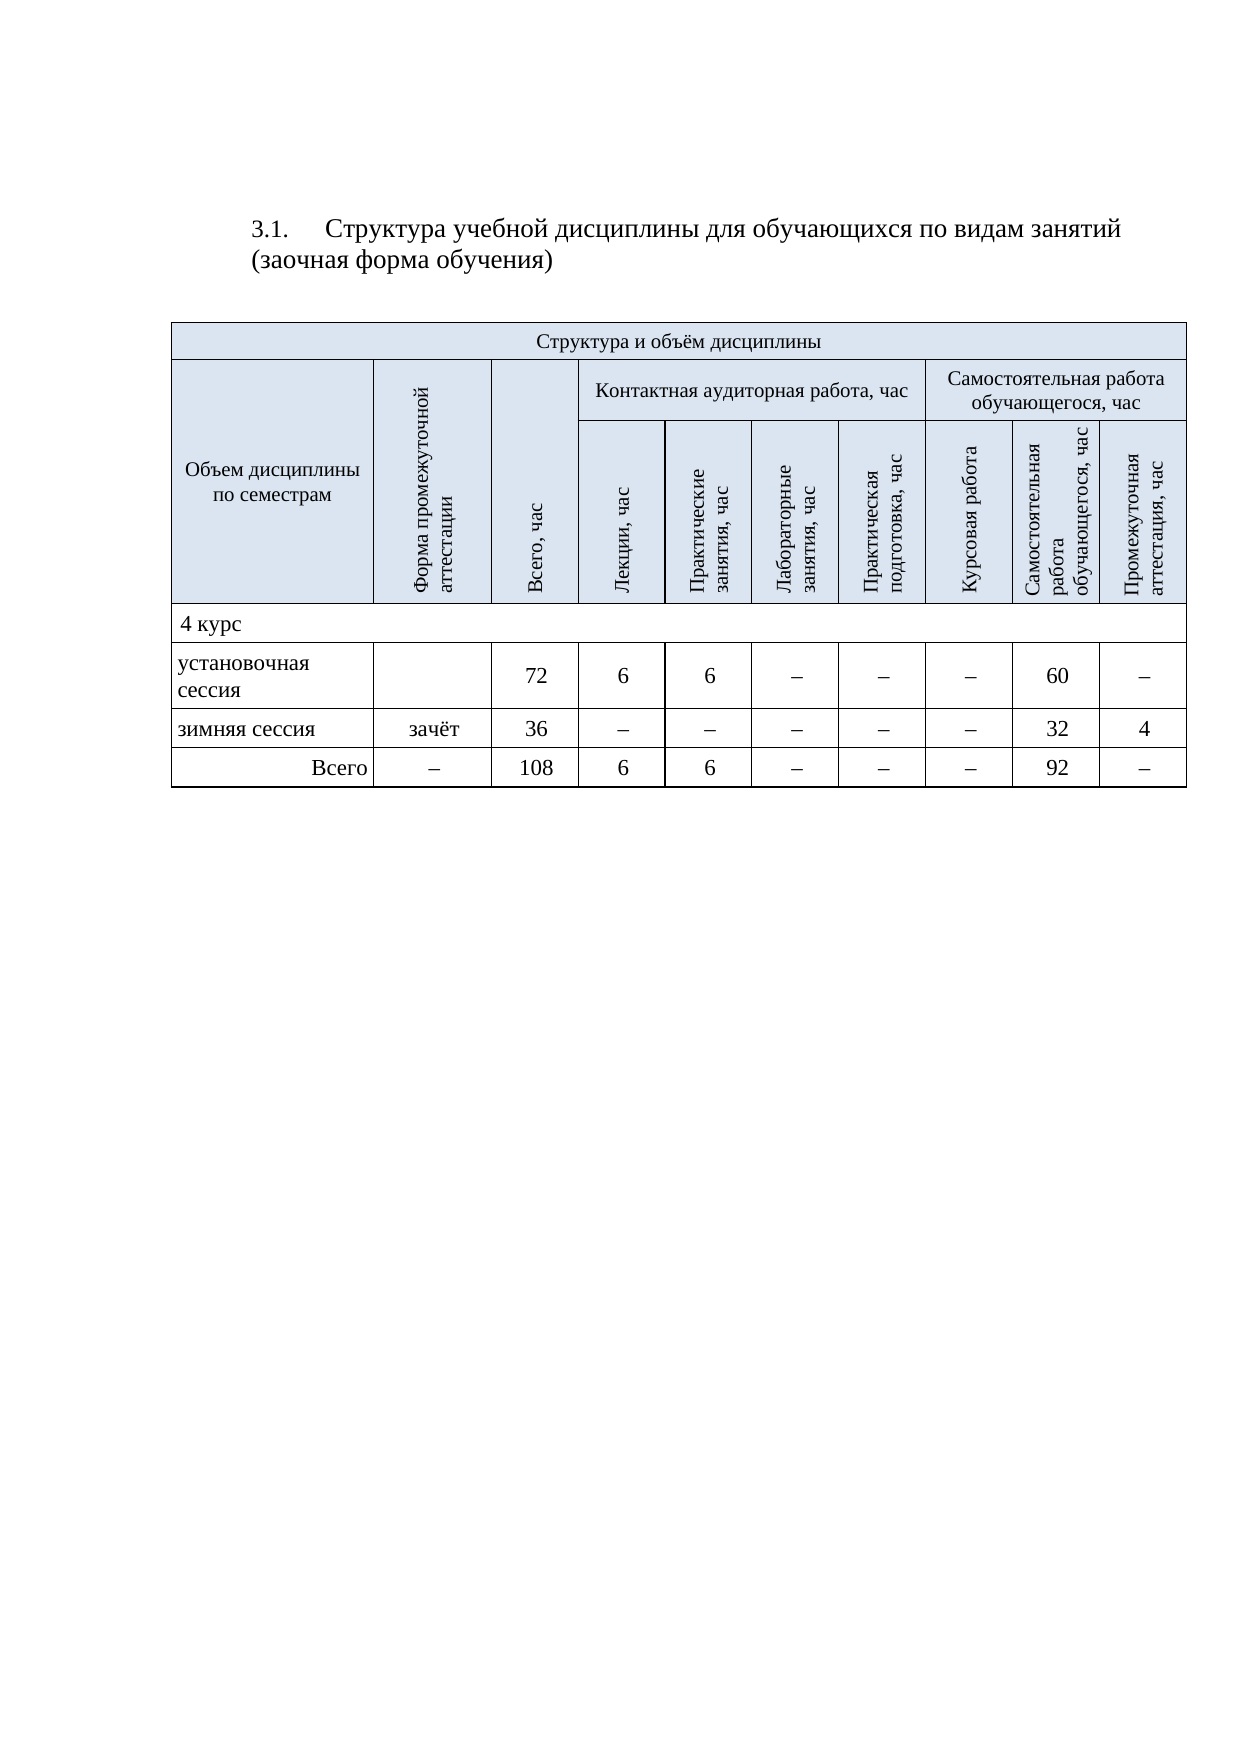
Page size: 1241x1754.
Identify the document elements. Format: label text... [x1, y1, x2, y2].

table_cell зимняя сессия [172, 709, 373, 747]
table_cell Практические занятия, час [666, 421, 751, 603]
table_cell 4 курс [172, 604, 1186, 642]
table_cell Объем дисциплины по семестрам [172, 360, 373, 603]
table_cell – [1100, 643, 1186, 708]
table_cell – [839, 748, 925, 786]
subtitle (заочная форма обучения) [251, 244, 1181, 275]
table_cell Практическая подготовка, час [839, 421, 925, 603]
table_cell 92 [1013, 748, 1099, 786]
table_cell – [374, 748, 491, 786]
table_cell 6 [579, 643, 664, 708]
table_cell – [752, 709, 838, 747]
table_cell 60 [1013, 643, 1099, 708]
table_cell Всего [172, 748, 373, 786]
table_cell [374, 643, 491, 708]
table_cell 4 [1100, 709, 1186, 747]
table_cell – [1100, 748, 1186, 786]
table_cell 6 [666, 748, 751, 786]
subtitle Структура учебной дисциплины для обучающихся по видам занятий [251, 212, 1181, 244]
table_cell – [926, 709, 1012, 747]
table_cell – [752, 643, 838, 708]
table_cell – [839, 709, 925, 747]
table_cell – [926, 643, 1012, 708]
table_cell Форма промежуточной аттестации [374, 360, 491, 603]
table_cell Всего, час [492, 360, 578, 603]
table_cell – [666, 709, 751, 747]
table_cell установочная сессия [172, 643, 373, 708]
table_header Структура и объём дисциплины [172, 323, 1186, 359]
table_cell 36 [492, 709, 578, 747]
table_cell Лабораторные занятия, час [752, 421, 838, 603]
table_cell – [752, 748, 838, 786]
table_cell зачёт [374, 709, 491, 747]
table_cell – [579, 709, 664, 747]
table_cell Курсовая работа [926, 421, 1012, 603]
table_cell Промежуточная аттестация, час [1100, 421, 1186, 603]
table_cell 6 [666, 643, 751, 708]
table_cell Самостоятельная работа обучающегося, час [1013, 421, 1099, 603]
table_cell 72 [492, 643, 578, 708]
table_cell – [926, 748, 1012, 786]
table_cell – [839, 643, 925, 708]
table_cell 6 [579, 748, 664, 786]
table_cell Самостоятельная работа обучающегося, час [926, 360, 1186, 420]
table_cell Лекции, час [579, 421, 664, 603]
table_cell 32 [1013, 709, 1099, 747]
table_cell Контактная аудиторная работа, час [579, 360, 925, 420]
table_cell 108 [492, 748, 578, 786]
